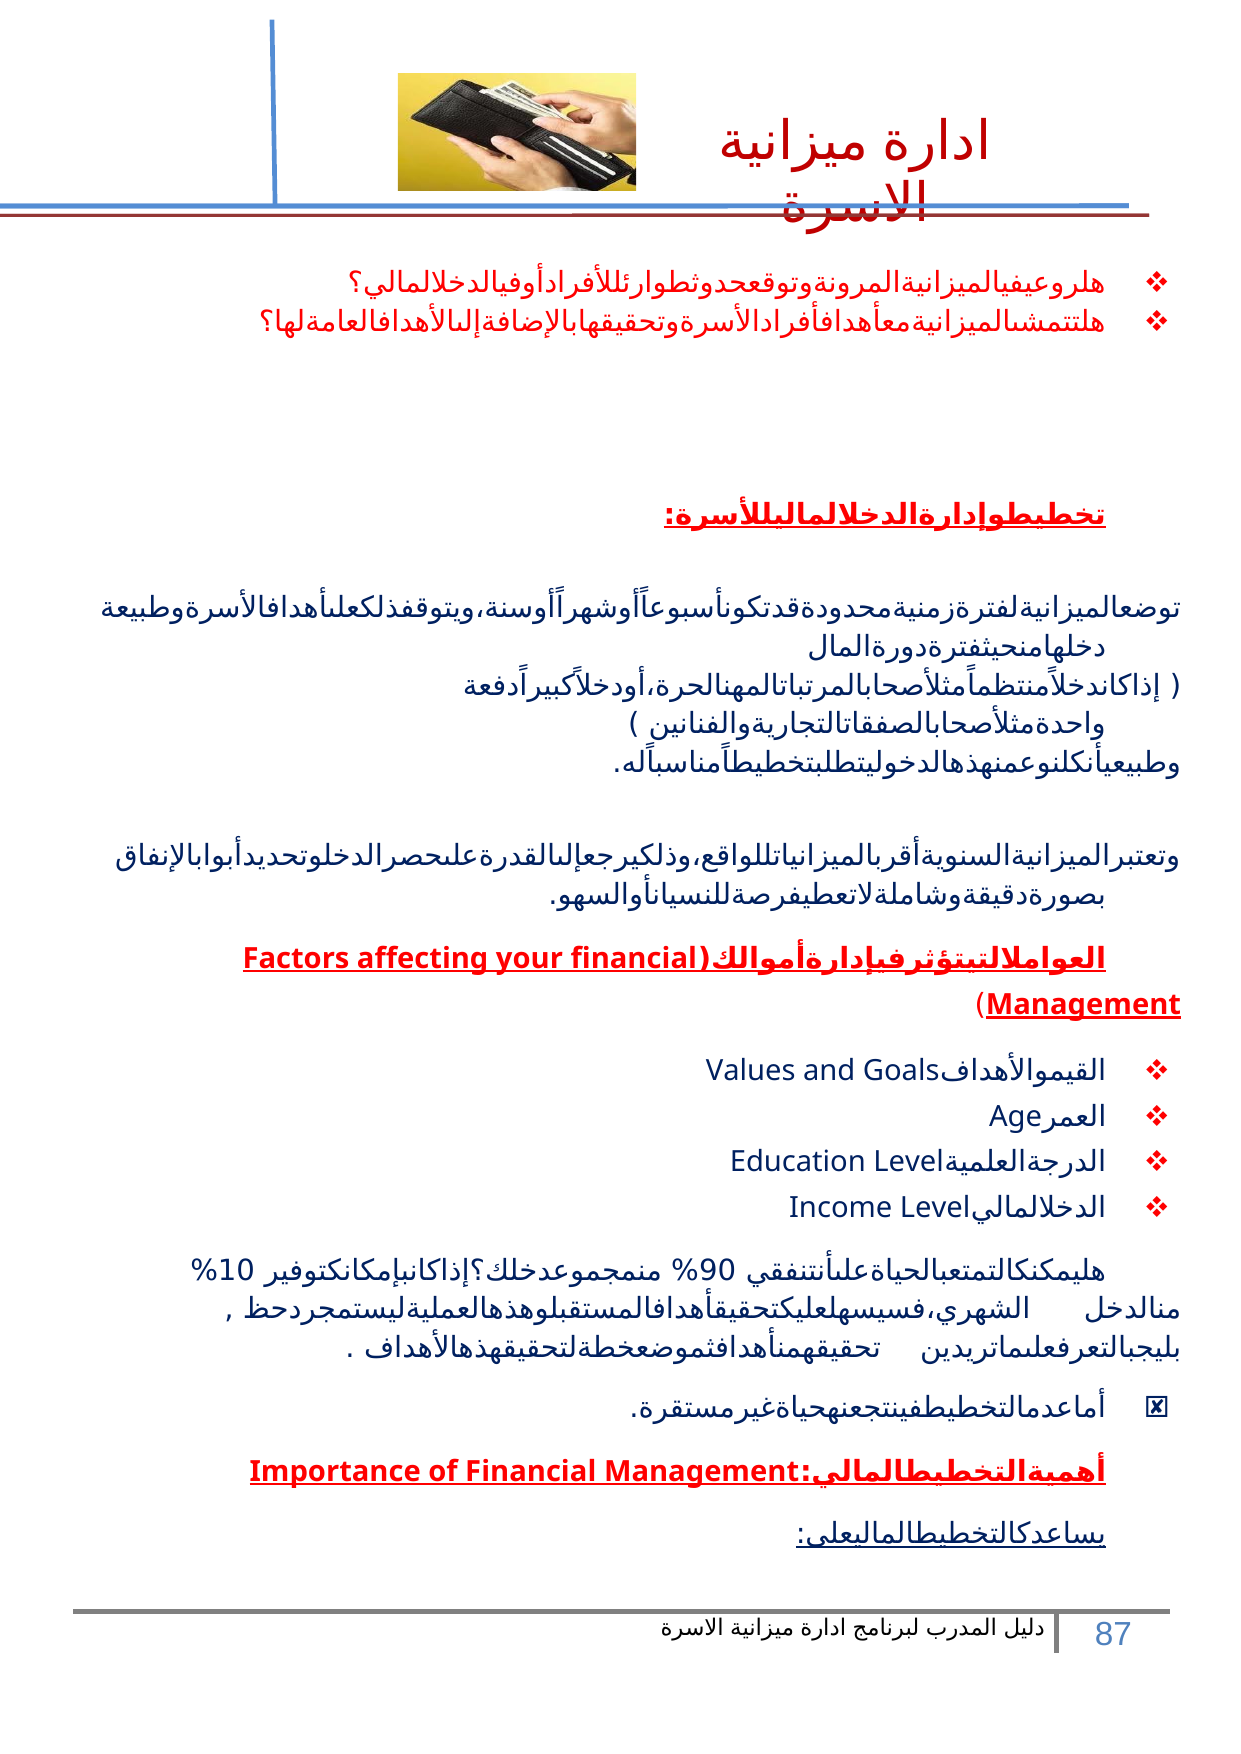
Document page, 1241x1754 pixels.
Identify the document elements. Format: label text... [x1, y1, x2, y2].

text توضعالميزانيةلفترةزمنيةمحدودةقدتكونأسبوعاًأوشهراًأوسنة،ويتوقفذلكعلىأهدافالأسرةوطبيعة دخلهامنحيثفترةدورةالمال ( إذاكاندخلاًمنتظماًمثلأصحابالمرتباتالمهنالحرة،أودخلاًكبيراًدفعة واحدةمثلأصحابالصفقاتالتجاريةوالفنانين ) وطبيعيأنكلنوعمنهذهالدخوليتطلبتخطيطاًمناسباًله. [84, 557, 1181, 780]
text هليمكنكالتمتعبالحياةعلىأنتنفقي 90% منمجموعدخلك؟إذاكانبإمكانكتوفير 10% منالدخل الشهري،فسيسهلعليكتحقيقأهدافالمستقبلوهذهالعمليةليستمجردحظ , بليجبالتعرفعلىماتريدين تحقيقهمنأهدافثموضعخطةلتحقيقهذهالأهداف . [84, 1253, 1181, 1365]
text يساعدكالتخطيطالماليعلى: [84, 1517, 1181, 1551]
list أماعدمالتخطيطفينتجعنهحياةغيرمستقرة. [84, 1391, 1144, 1424]
text العواملالتيتؤثرفيإدارةأموالك(Factors affecting your financial Management) [84, 937, 1181, 1023]
text أهميةالتخطيطالمالي:Importance of Financial Management [84, 1450, 1181, 1490]
list هلتتمشىالميزانيةمعأهدافأفرادالأسرةوتحقيقهابالإضافةإلىالأهدافالعامةلها؟ [84, 304, 1144, 338]
list الدخلالماليIncome Level [84, 1186, 1144, 1226]
list القيموالأهدافValues and Goals [84, 1049, 1144, 1089]
text تخطيطوإدارةالدخلالماليللأسرة: [84, 497, 1181, 531]
list العمرAge [84, 1095, 1144, 1135]
text وتعتبرالميزانيةالسنويةأقربالميزانياتللواقع،وذلكيرجعإلىالقدرةعلىحصرالدخلوتحديدأبوابالإنفاق بصورةدقيقةوشاملةلاتعطيفرصةللنسيانأوالسهو. [84, 806, 1181, 912]
picture [397, 73, 637, 191]
list هلروعيفيالميزانيةالمرونةوتوقعحدوثطوارئللأفرادأوفيالدخلالمالي؟ [84, 266, 1144, 299]
list الدرجةالعلميةEducation Level [84, 1141, 1144, 1180]
